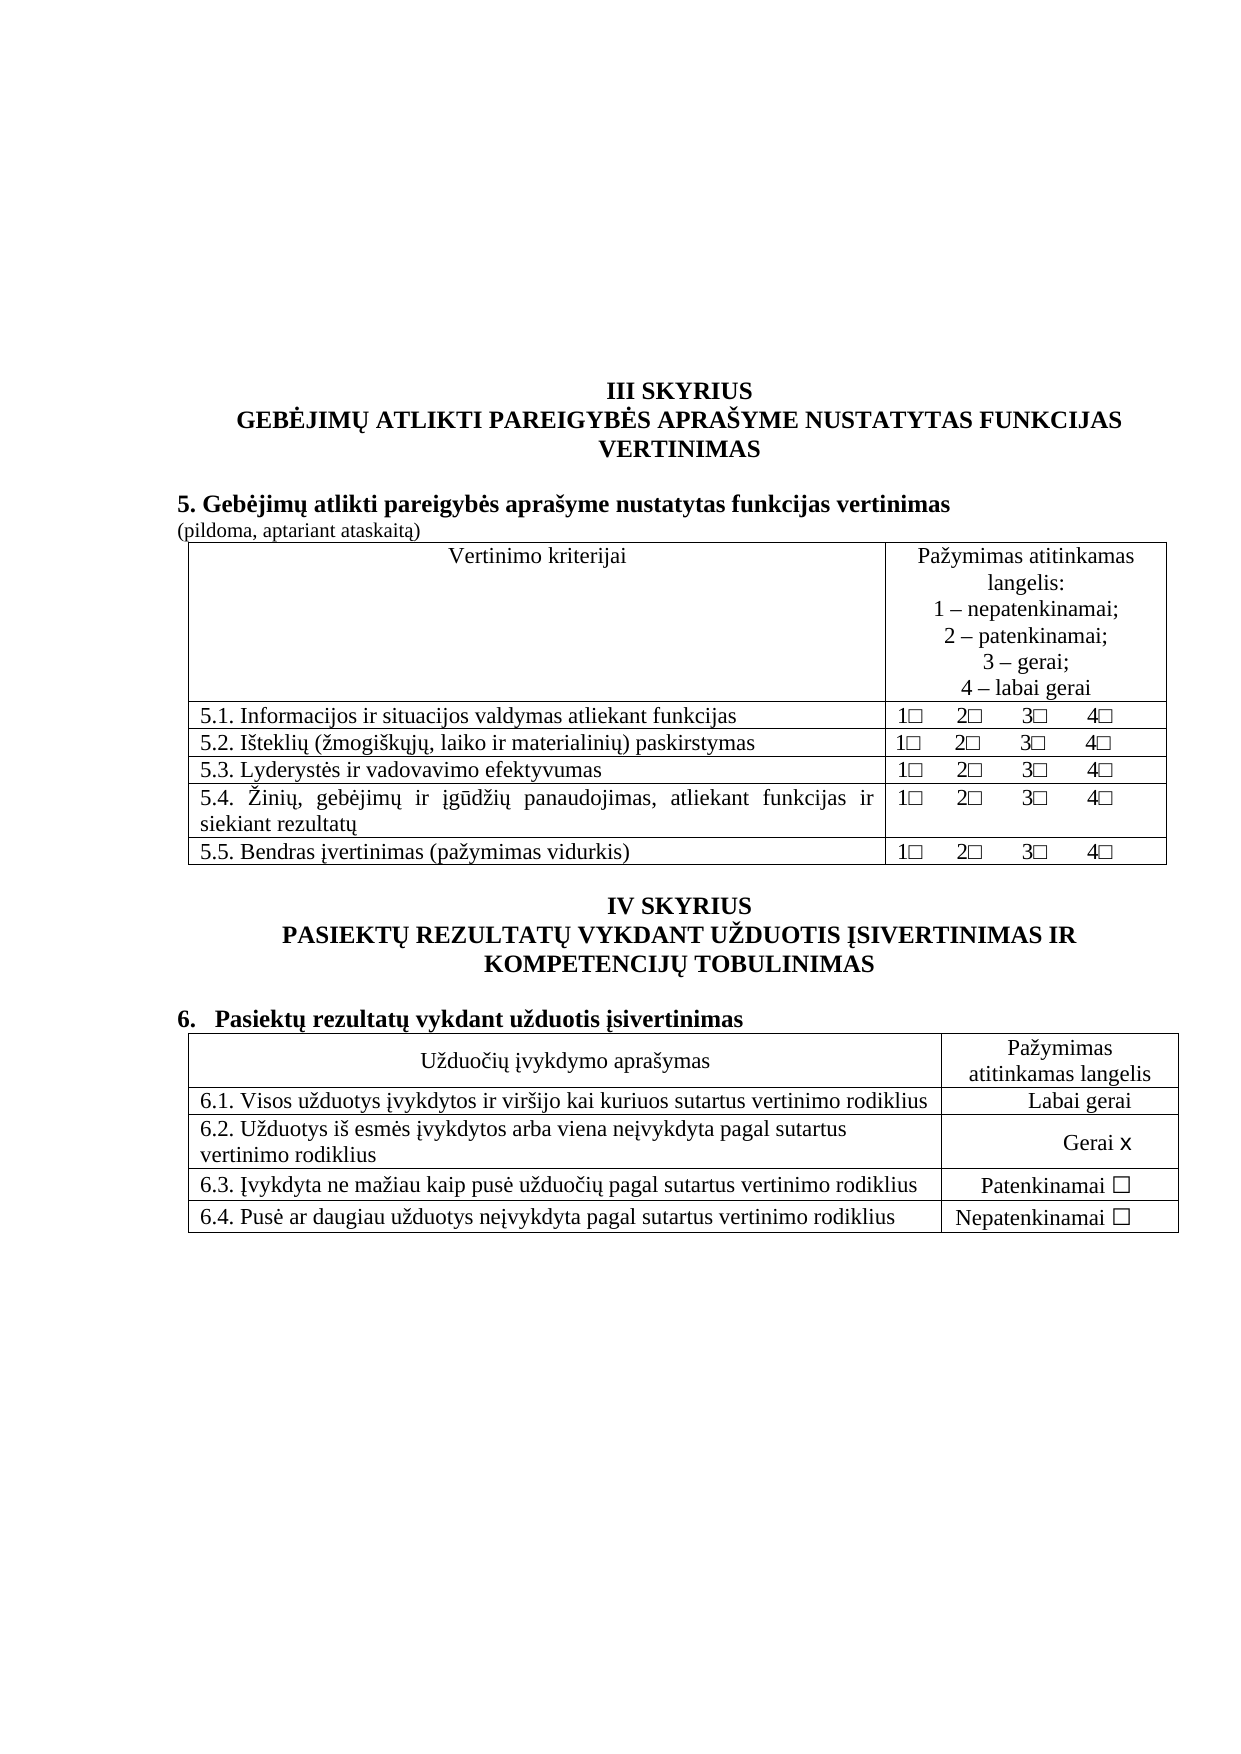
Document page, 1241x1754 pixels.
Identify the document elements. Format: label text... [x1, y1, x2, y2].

text IV SKYRIUS [177, 891, 1182, 920]
text (pildoma, aptariant ataskaitą) [177, 517, 1182, 542]
table_header Pažymimas atitinkamas langelis: 1 – nepatenkinamai; 2 – patenkinamai; 3 – gerai; 4 – labai gerai [886, 543, 1166, 701]
table_cell 5.3. Lyderystės ir vadovavimo efektyvumas [189, 757, 885, 783]
text 5. Gebėjimų atlikti pareigybės aprašyme nustatytas funkcijas vertinimas [177, 489, 1182, 517]
table_cell 1□ 2□ 3□ 4□ [886, 702, 1166, 728]
table_header Užduočių įvykdymo aprašymas [189, 1034, 941, 1087]
table_header Vertinimo kriterijai [189, 543, 885, 701]
table_cell Patenkinamai ☐ [942, 1169, 1178, 1200]
table_cell Gerai x [942, 1115, 1178, 1168]
table_cell Labai gerai [942, 1088, 1178, 1114]
table_cell 5.5. Bendras įvertinimas (pažymimas vidurkis) [189, 838, 885, 864]
text PASIEKTŲ REZULTATŲ VYKDANT UŽDUOTIS ĮSIVERTINIMAS IR KOMPETENCIJŲ TOBULINIMAS [177, 920, 1182, 978]
table_cell 1□ 2□ 3□ 4□ [886, 757, 1166, 783]
text GEBĖJIMŲ ATLIKTI PAREIGYBĖS APRAŠYME NUSTATYTAS FUNKCIJAS VERTINIMAS [177, 405, 1182, 462]
table_cell 6.2. Užduotys iš esmės įvykdytos arba viena neįvykdyta pagal sutartus vertinimo rodiklius [189, 1115, 941, 1168]
text III SKYRIUS [177, 376, 1182, 405]
table_cell 6.3. Įvykdyta ne mažiau kaip pusė užduočių pagal sutartus vertinimo rodiklius [189, 1169, 941, 1200]
table_cell 6.4. Pusė ar daugiau užduotys neįvykdyta pagal sutartus vertinimo rodiklius [189, 1201, 941, 1232]
table_header Pažymimas atitinkamas langelis [942, 1034, 1178, 1087]
table_cell 5.2. Išteklių (žmogiškųjų, laiko ir materialinių) paskirstymas [189, 729, 885, 756]
table_cell 5.1. Informacijos ir situacijos valdymas atliekant funkcijas [189, 702, 885, 728]
table_cell 1□ 2□ 3□ 4□ [886, 838, 1166, 864]
table_cell 6.1. Visos užduotys įvykdytos ir viršijo kai kuriuos sutartus vertinimo rodiklius [189, 1088, 941, 1114]
table_cell 1□ 2□ 3□ 4□ [886, 729, 1166, 756]
table_cell 5.4. Žinių, gebėjimų ir įgūdžių panaudojimas, atliekant funkcijas ir siekiant rezultatų [189, 784, 885, 837]
table_cell 1□ 2□ 3□ 4□ [886, 784, 1166, 837]
table_cell Nepatenkinamai ☐ [942, 1201, 1178, 1232]
text 6. Pasiektų rezultatų vykdant užduotis įsivertinimas [177, 1004, 1182, 1033]
